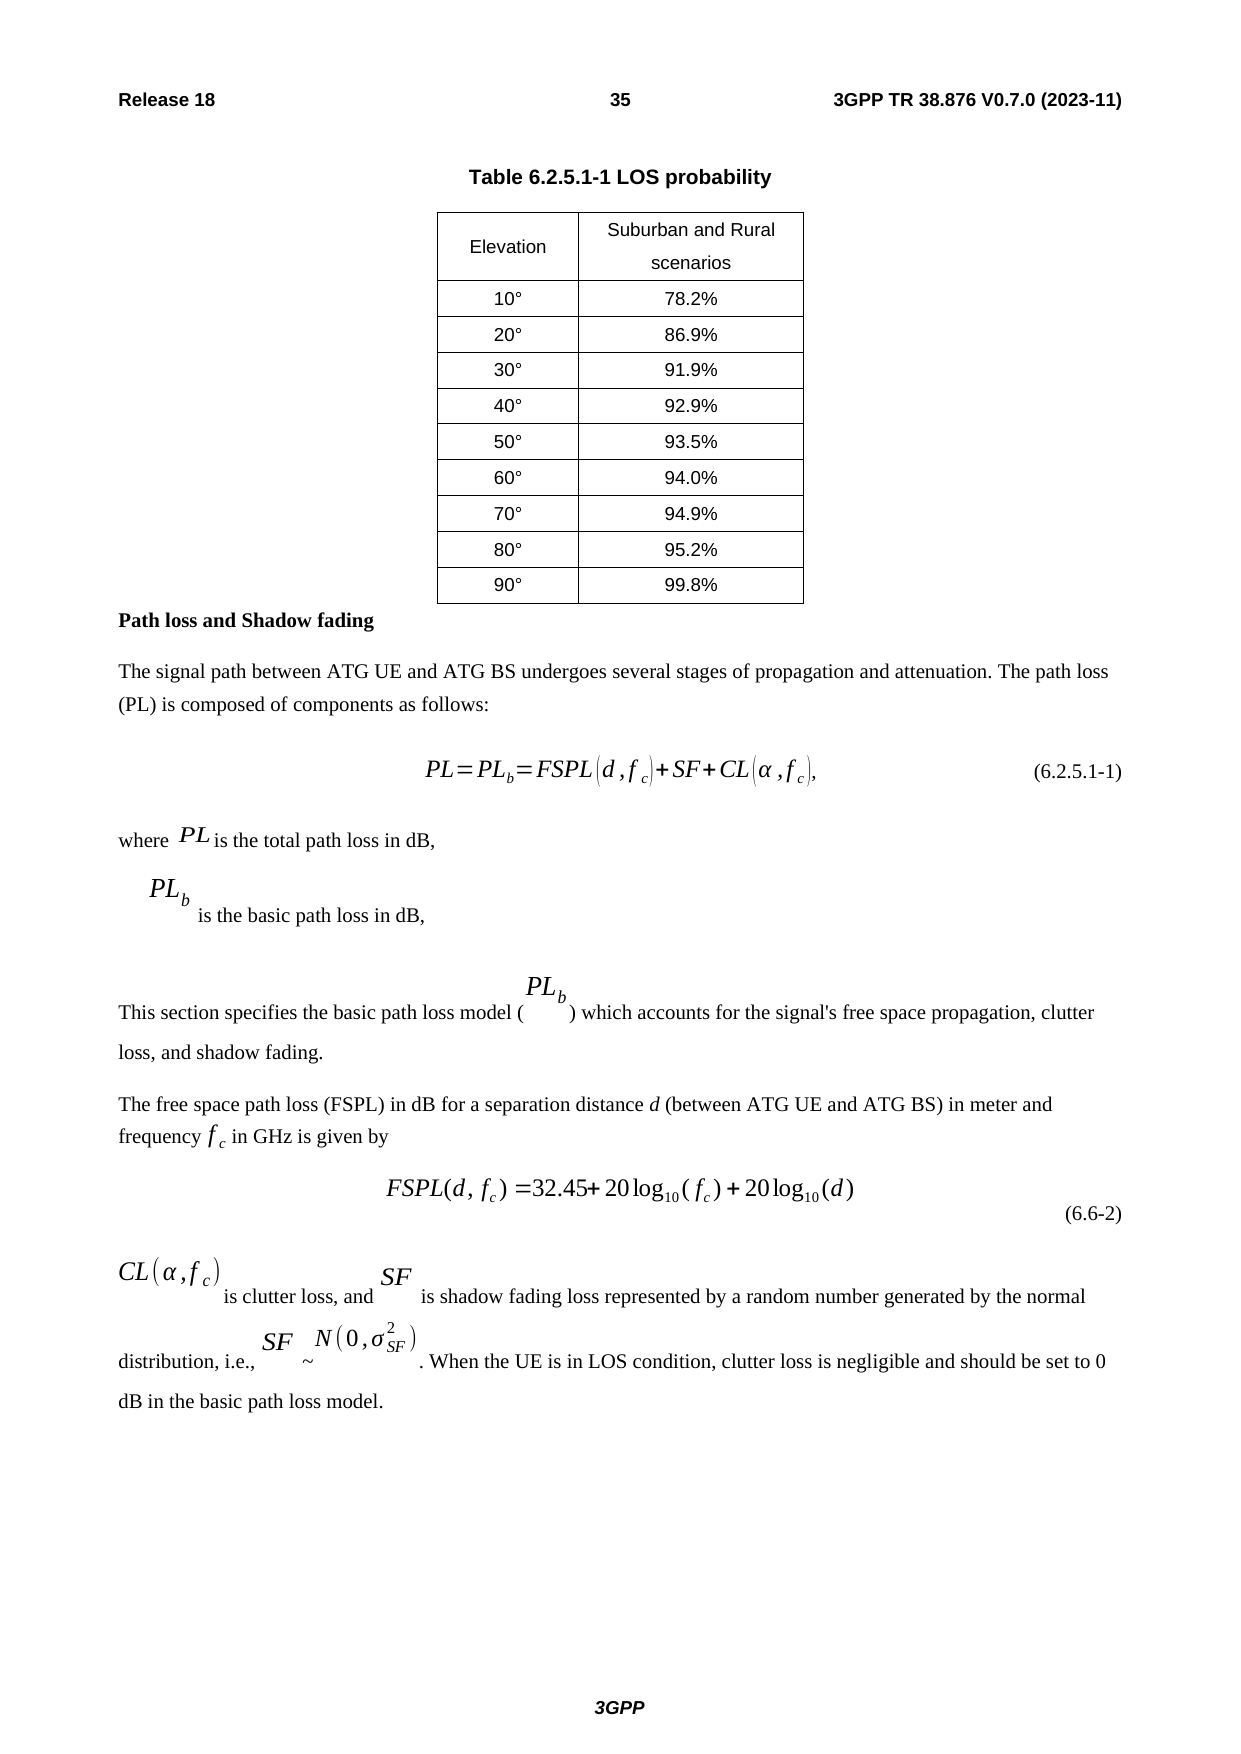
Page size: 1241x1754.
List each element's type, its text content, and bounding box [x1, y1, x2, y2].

table_cell 20° [438, 317, 578, 352]
table_cell 40° [438, 389, 578, 423]
table_cell 99.8% [579, 568, 803, 602]
text is clutter loss, and is shadow fading loss represented by a random number generated by the normal distribution, i.e., ~. When the UE is in LOS condition, clutter loss is negligible and should be set to 0 dB in the basic path loss model. [118, 1255, 1122, 1417]
table_cell 30° [438, 353, 578, 387]
text The signal path between ATG UE and ATG BS undergoes several stages of propagation and attenuation. The path loss (PL) is composed of components as follows: [118, 655, 1122, 720]
table_cell 10° [438, 281, 578, 316]
text is the basic path loss in dB, [118, 873, 1122, 938]
text The free space path loss (FSPL) in dB for a separation distance d (between ATG UE and ATG BS) in meter and frequency in GHz is given by [118, 1087, 1122, 1152]
table_cell 93.5% [579, 424, 803, 459]
text , (6.2.5.1-1) [118, 738, 1122, 803]
table_cell 86.9% [579, 317, 803, 352]
table_cell 50° [438, 424, 578, 459]
table_cell 70° [438, 496, 578, 531]
table_header Elevation [438, 213, 578, 280]
table_header Suburban and Rural scenarios [579, 213, 803, 280]
text where is the total path loss in dB, [118, 822, 1122, 855]
table_cell 95.2% [579, 532, 803, 567]
table_cell 92.9% [579, 389, 803, 423]
table_cell 94.0% [579, 460, 803, 495]
table_cell 80° [438, 532, 578, 567]
table_cell 60° [438, 460, 578, 495]
text Table 6.2.5.1-1 LOS probability [118, 160, 1122, 193]
text (6.6-2) [118, 1171, 1122, 1236]
table_cell 78.2% [579, 281, 803, 316]
table_cell 94.9% [579, 496, 803, 531]
table_cell 90° [438, 568, 578, 602]
text This section specifies the basic path loss model () which accounts for the signal's free space propagation, clutter loss, and shadow fading. [118, 971, 1122, 1068]
text Path loss and Shadow fading [118, 603, 1122, 636]
table_cell 91.9% [579, 353, 803, 387]
